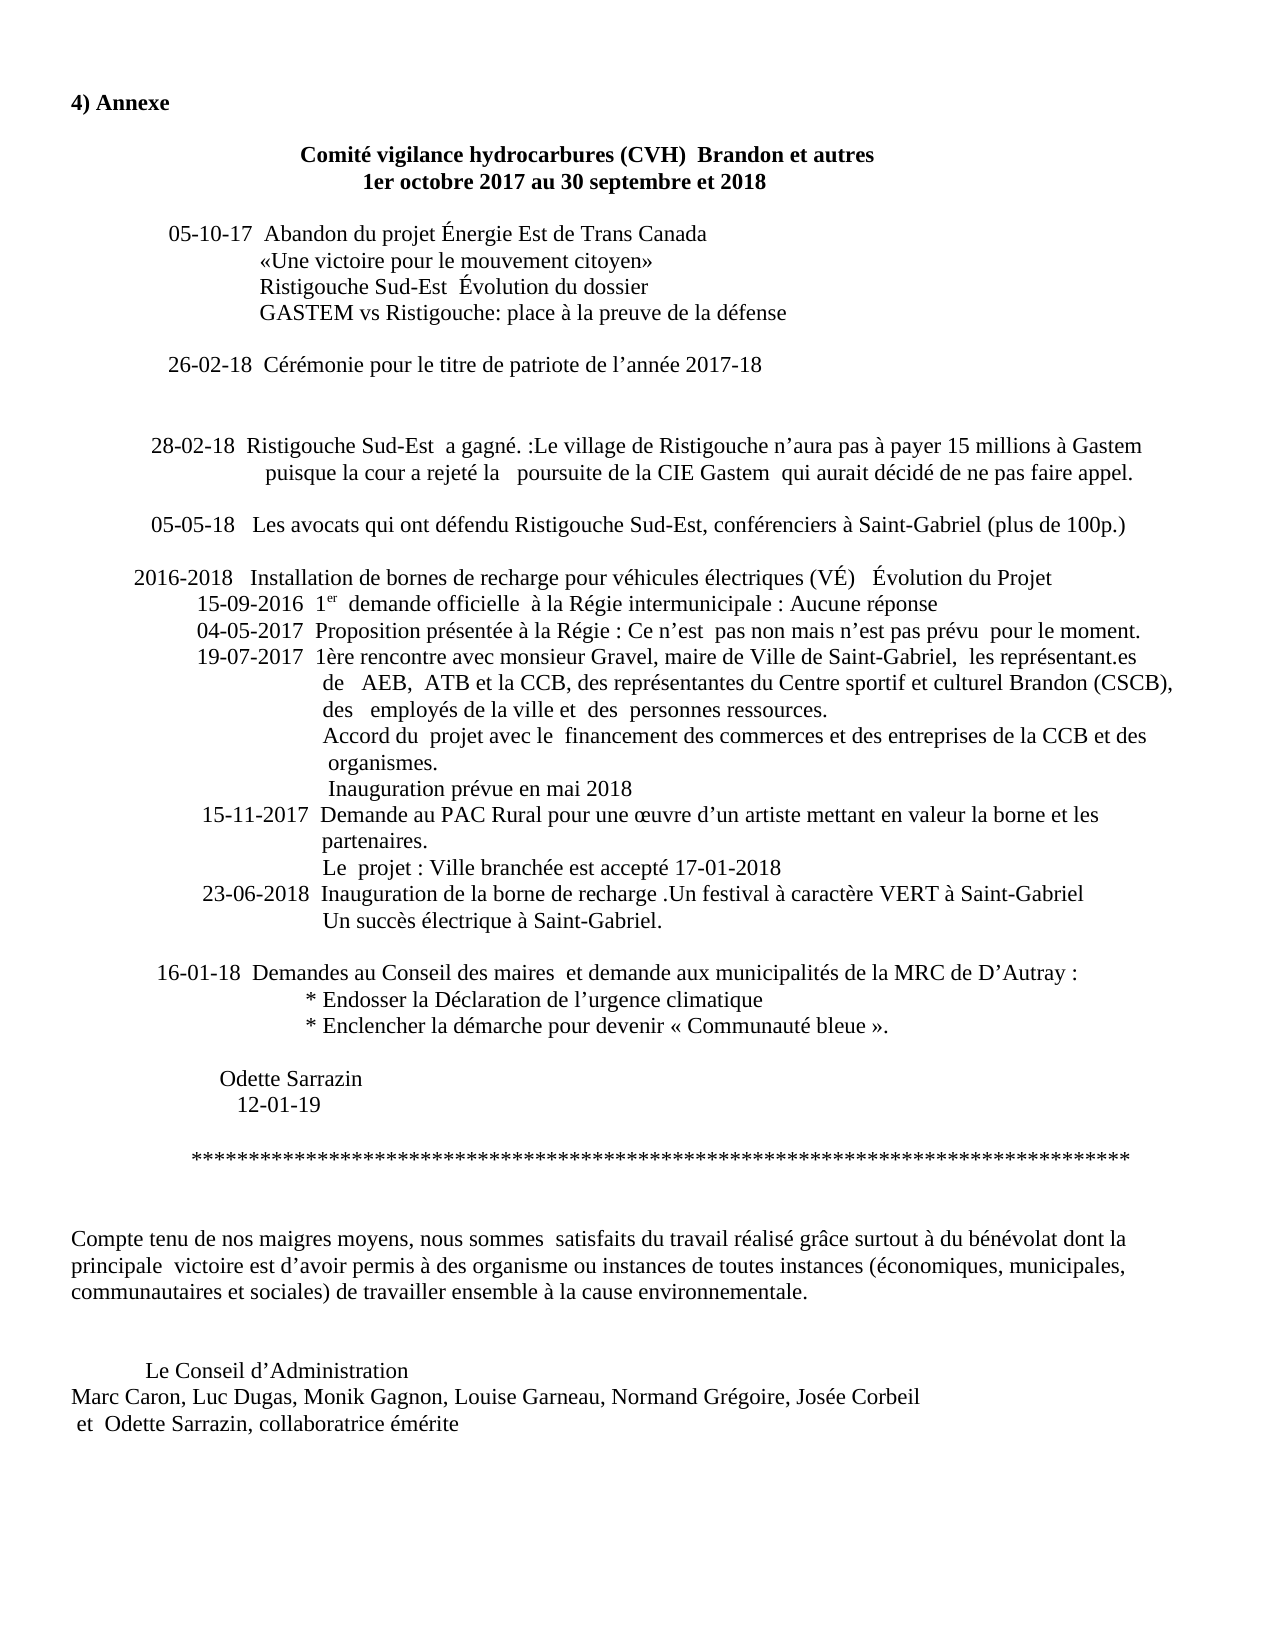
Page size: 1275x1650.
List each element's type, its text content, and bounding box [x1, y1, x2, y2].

text Accord du projet avec le financement des commerces et des entreprises de la CCB et des [71, 722, 1186, 748]
text ********************************************************************************** [71, 1146, 1186, 1173]
text principale victoire est d’avoir permis à des organisme ou instances de toutes instances (économiques, municipales, [71, 1252, 1186, 1278]
text 15-11-2017 Demande au PAC Rural pour une œuvre d’un artiste mettant en valeur la borne et les [144, 801, 1186, 828]
text communautaires et sociales) de travailler ensemble à la cause environnementale. [71, 1278, 1186, 1304]
text 19-07-2017 1ère rencontre avec monsieur Gravel, maire de Ville de Saint-Gabriel, les représentant.es [71, 643, 1186, 669]
text Le projet : Ville branchée est accepté 17-01-2018 [71, 854, 1186, 880]
text 05-05-18 Les avocats qui ont défendu Ristigouche Sud-Est, conférenciers à Saint-Gabriel (plus de 100p.) [71, 511, 1186, 538]
text Comité vigilance hydrocarbures (CVH) Brandon et autres [71, 141, 1186, 168]
text Ristigouche Sud-Est Évolution du dossier [71, 273, 1186, 299]
text organismes. [71, 748, 1186, 775]
text 23-06-2018 Inauguration de la borne de recharge .Un festival à caractère VERT à Saint-Gabriel [71, 880, 1186, 907]
text 26-02-18 Cérémonie pour le titre de patriote de l’année 2017-18 [71, 351, 1186, 377]
text 12-01-19 [71, 1091, 1186, 1117]
text 05-10-17 Abandon du projet Énergie Est de Trans Canada [71, 220, 1186, 247]
text Inauguration prévue en mai 2018 [71, 775, 1186, 801]
text 28-02-18 Ristigouche Sud-Est a gagné. :Le village de Ristigouche n’aura pas à payer 15 millions à Gastem [71, 432, 1186, 459]
text Un succès électrique à Saint-Gabriel. [71, 907, 1186, 933]
text des employés de la ville et des personnes ressources. [71, 696, 1186, 722]
text * Enclencher la démarche pour devenir « Communauté bleue ». [71, 1012, 1186, 1038]
text GASTEM vs Ristigouche: place à la preuve de la défense [71, 299, 1186, 326]
text 4) Annexe [71, 89, 1186, 115]
text 04-05-2017 Proposition présentée à la Régie : Ce n’est pas non mais n’est pas prévu pour le moment. [71, 617, 1186, 643]
text et Odette Sarrazin, collaboratrice émérite [71, 1410, 1186, 1436]
text Compte tenu de nos maigres moyens, nous sommes satisfaits du travail réalisé grâce surtout à du bénévolat dont la [71, 1225, 1186, 1252]
text 1er octobre 2017 au 30 septembre et 2018 [71, 168, 1186, 194]
text «Une victoire pour le mouvement citoyen» [71, 247, 1186, 273]
text 16-01-18 Demandes au Conseil des maires et demande aux municipalités de la MRC de D’Autray : [71, 959, 1186, 986]
text 15-09-2016 1er demande officielle à la Régie intermunicipale : Aucune réponse [71, 590, 1186, 617]
text Odette Sarrazin [71, 1065, 1186, 1091]
text * Endosser la Déclaration de l’urgence climatique [71, 986, 1186, 1012]
text Le Conseil d’Administration [71, 1357, 1186, 1383]
text partenaires. [144, 828, 1186, 854]
text puisque la cour a rejeté la poursuite de la CIE Gastem qui aurait décidé de ne pas faire appel. [71, 459, 1186, 485]
text 2016-2018 Installation de bornes de recharge pour véhicules électriques (VÉ) Évolution du Projet [71, 564, 1186, 590]
text Marc Caron, Luc Dugas, Monik Gagnon, Louise Garneau, Normand Grégoire, Josée Corbeil [71, 1383, 1186, 1410]
text de AEB, ATB et la CCB, des représentantes du Centre sportif et culturel Brandon (CSCB), [71, 669, 1186, 696]
